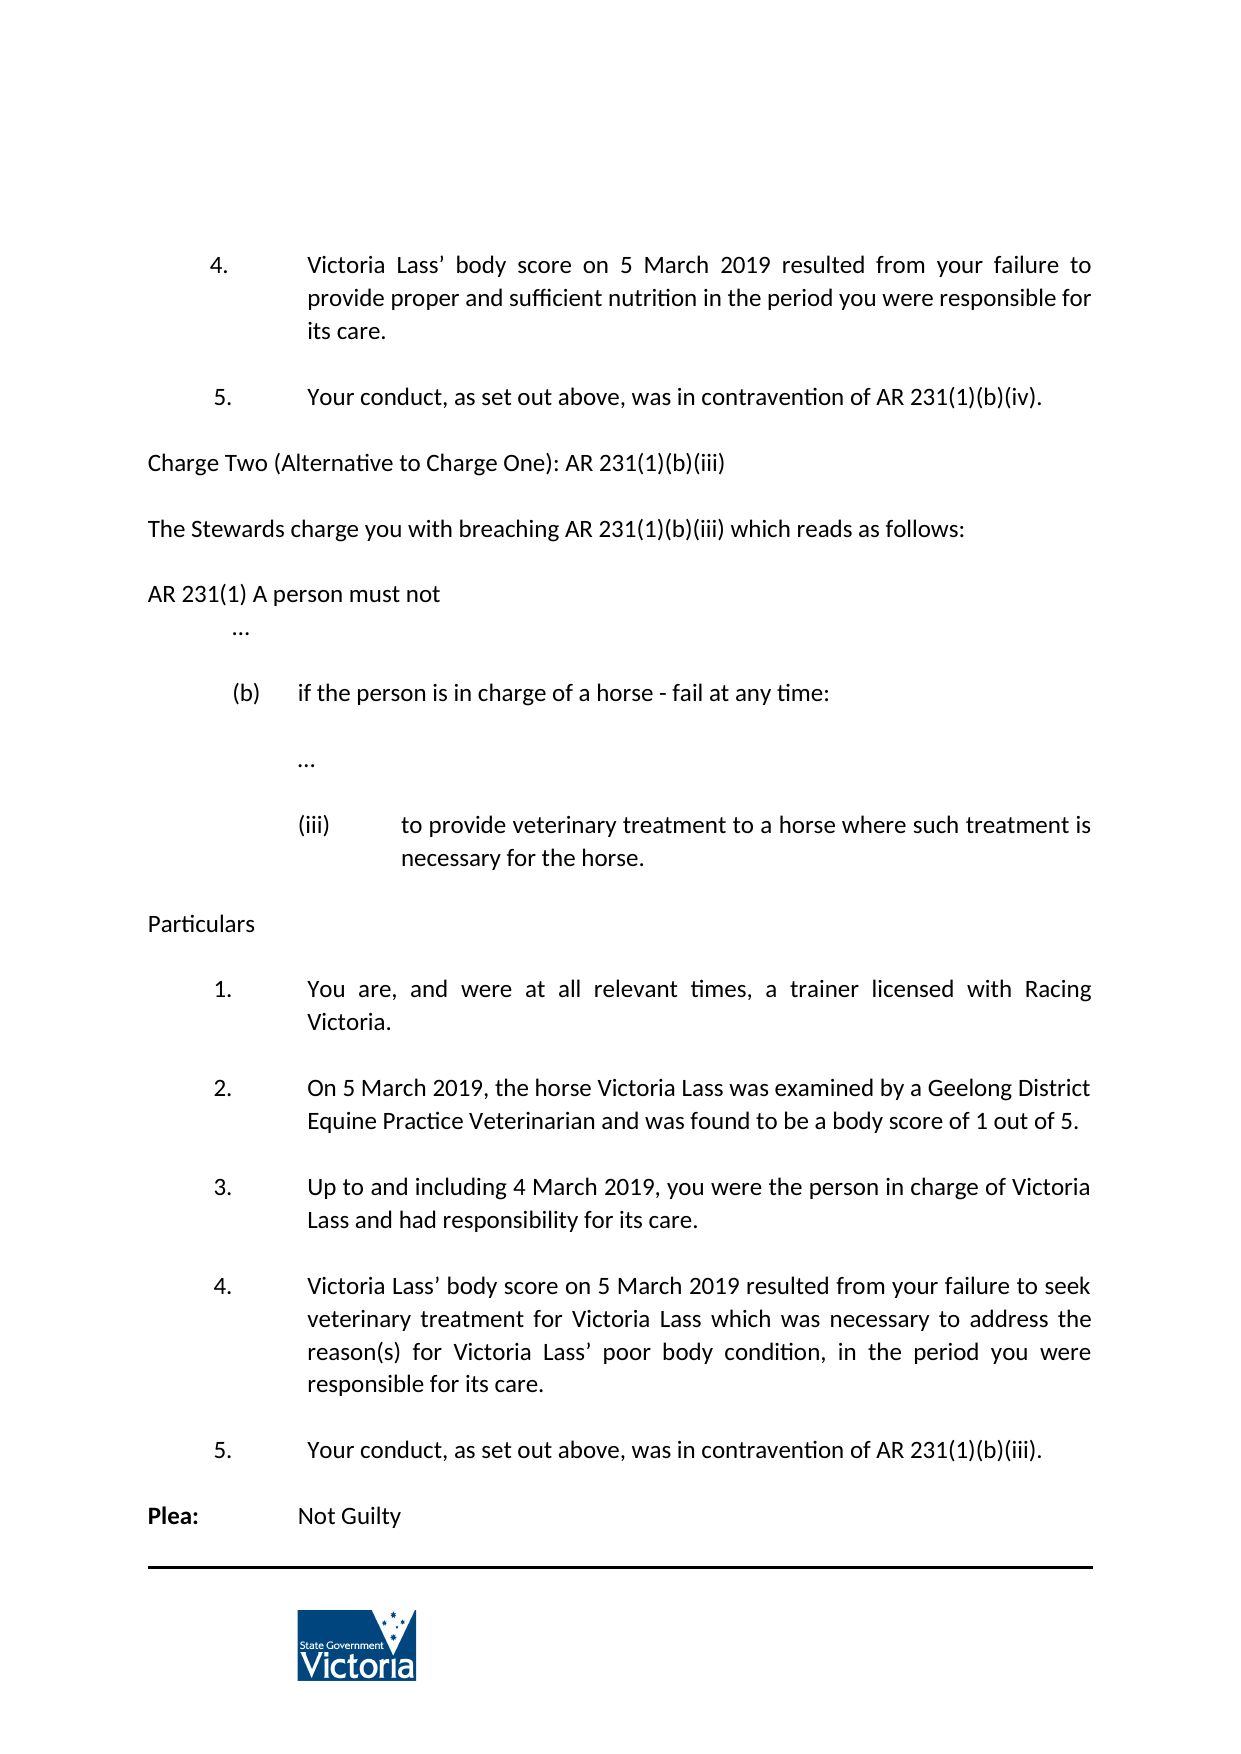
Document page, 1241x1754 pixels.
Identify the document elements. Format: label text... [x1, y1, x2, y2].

text The Stewards charge you with breaching AR 231(1)(b)(iii) which reads as follows: [148, 513, 1093, 543]
text 4. Victoria Lass’ body score on 5 March 2019 resulted from your failure to provide proper and sufficient nutrition in the period you were responsible for its care. [204, 249, 1093, 346]
text 4. Victoria Lass’ body score on 5 March 2019 resulted from your failure to seek veterinary treatment for Victoria Lass which was necessary to address the reason(s) for Victoria Lass’ poor body condition, in the period you were responsible for its care. [213, 1270, 1093, 1399]
text 3. Up to and including 4 March 2019, you were the person in charge of Victoria Lass and had responsibility for its care. [213, 1171, 1093, 1234]
text Plea: Not Guilty [148, 1500, 1093, 1531]
text Charge Two (Alternative to Charge One): AR 231(1)(b)(iii) [148, 447, 1093, 477]
text … [232, 612, 1093, 642]
text … [298, 743, 1093, 774]
text 5. Your conduct, as set out above, was in contravention of AR 231(1)(b)(iv). [213, 381, 1093, 412]
text 5. Your conduct, as set out above, was in contravention of AR 231(1)(b)(iii). [213, 1434, 1093, 1465]
text AR 231(1) A person must not [148, 579, 1093, 609]
picture [297, 1610, 417, 1681]
text 2. On 5 March 2019, the horse Victoria Lass was examined by a Geelong District Equine Practice Veterinarian and was found to be a body score of 1 out of 5. [213, 1072, 1093, 1136]
text Particulars [148, 908, 1093, 938]
text 1. You are, and were at all relevant times, a trainer licensed with Racing Victoria. [213, 974, 1093, 1037]
text (b) if the person is in charge of a horse - fail at any time: [232, 677, 1093, 708]
text (iii) to provide veterinary treatment to a horse where such treatment is necessary for the horse. [298, 809, 1093, 872]
